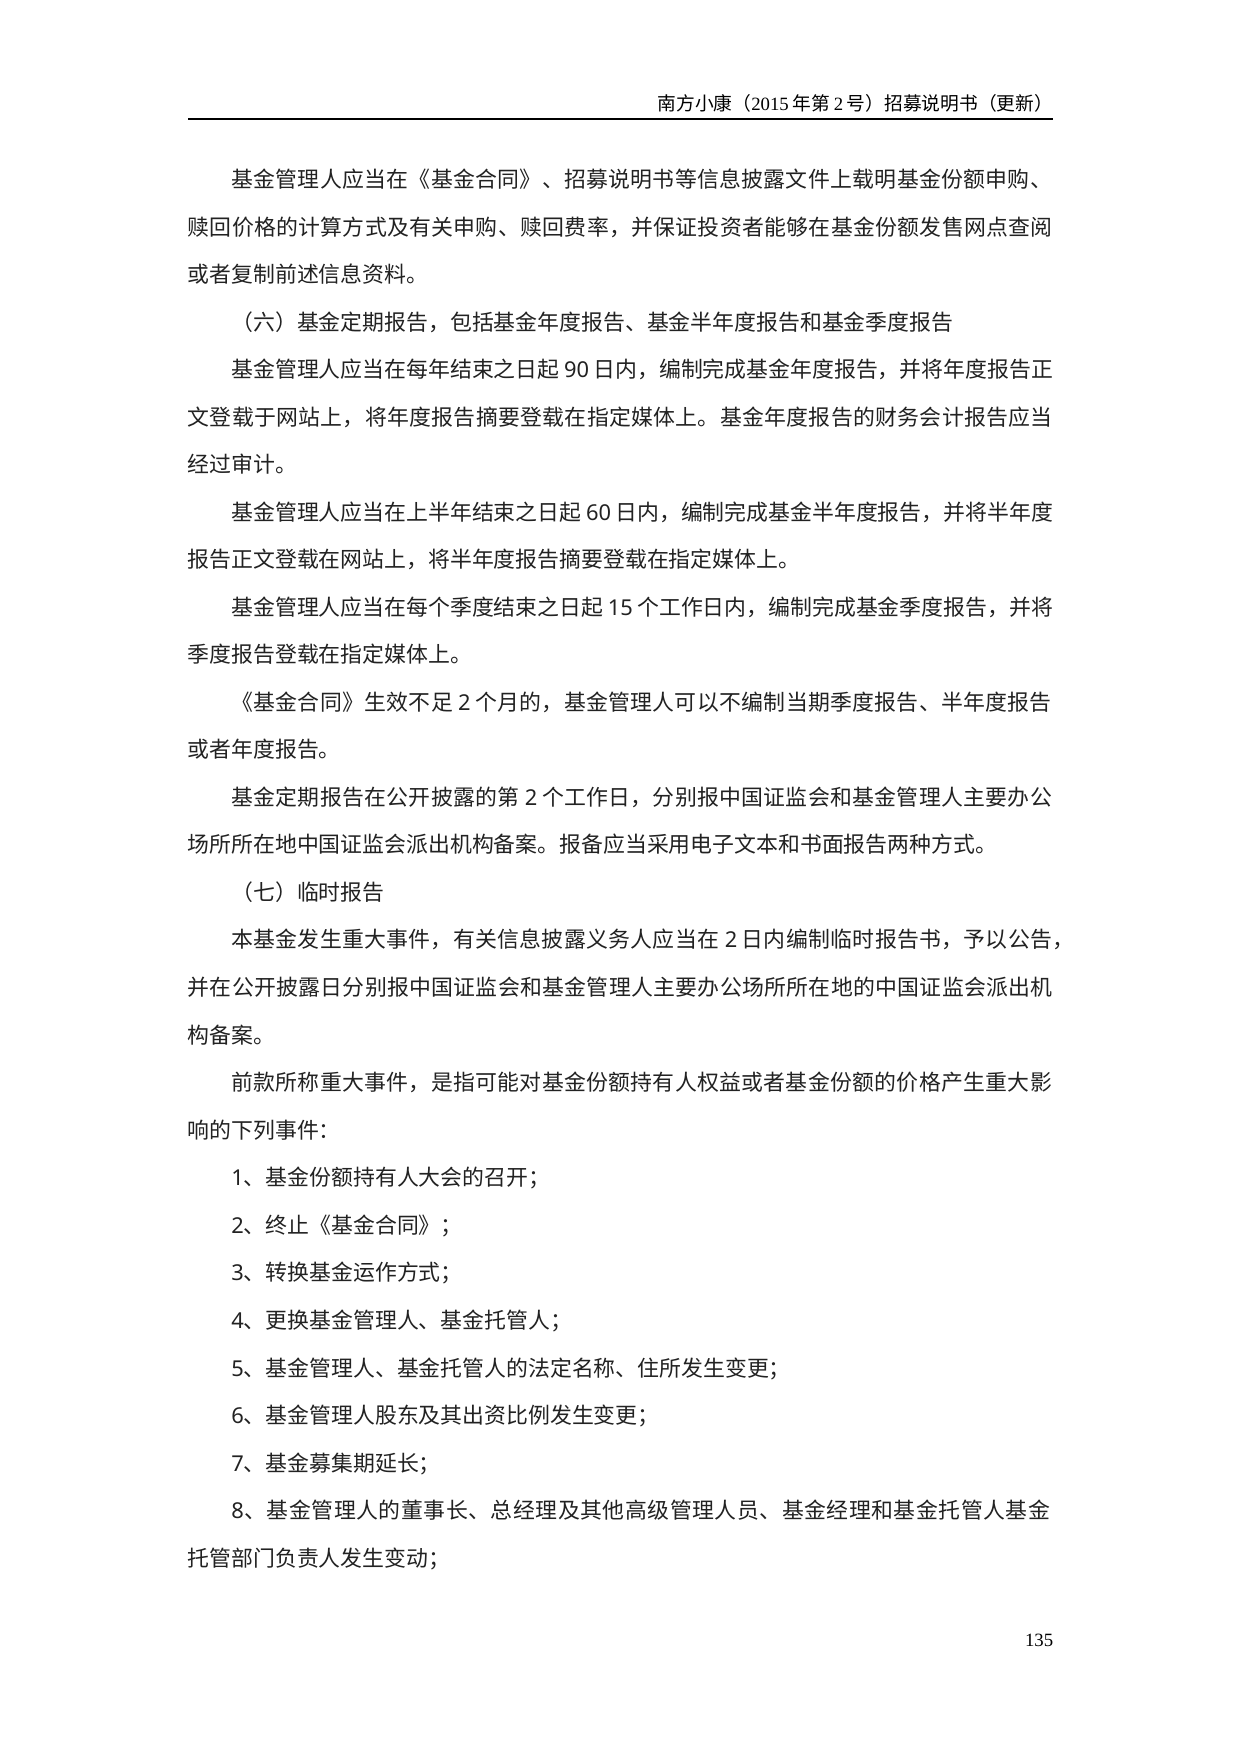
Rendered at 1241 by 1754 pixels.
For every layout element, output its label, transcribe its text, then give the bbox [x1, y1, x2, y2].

text 《基金合同》生效不足2个月的，基金管理人可以不编制当期季度报告、半年度报告或者年度报告。 [187, 685, 1053, 764]
text 5、基金管理人、基金托管人的法定名称、住所发生变更； [187, 1351, 1053, 1382]
text 4、更换基金管理人、基金托管人； [187, 1303, 1053, 1335]
text 基金管理人应当在上半年结束之日起60日内，编制完成基金半年度报告，并将半年度报告正文登载在网站上，将半年度报告摘要登载在指定媒体上。 [187, 494, 1053, 574]
text 基金定期报告在公开披露的第2个工作日，分别报中国证监会和基金管理人主要办公场所所在地中国证监会派出机构备案。报备应当采用电子文本和书面报告两种方式。 [187, 780, 1053, 859]
text （六）基金定期报告，包括基金年度报告、基金半年度报告和基金季度报告 [187, 304, 1053, 336]
text 基金管理人应当在《基金合同》、招募说明书等信息披露文件上载明基金份额申购、赎回价格的计算方式及有关申购、赎回费率，并保证投资者能够在基金份额发售网点查阅或者复制前述信息资料。 [187, 162, 1053, 289]
text 基金管理人应当在每个季度结束之日起15个工作日内，编制完成基金季度报告，并将季度报告登载在指定媒体上。 [187, 590, 1053, 669]
text 基金管理人应当在每年结束之日起90日内，编制完成基金年度报告，并将年度报告正文登载于网站上，将年度报告摘要登载在指定媒体上。基金年度报告的财务会计报告应当经过审计。 [187, 352, 1053, 479]
text 前款所称重大事件，是指可能对基金份额持有人权益或者基金份额的价格产生重大影响的下列事件： [187, 1065, 1053, 1144]
text 1、基金份额持有人大会的召开； [187, 1160, 1053, 1192]
text 8、基金管理人的董事长、总经理及其他高级管理人员、基金经理和基金托管人基金托管部门负责人发生变动； [187, 1493, 1053, 1573]
text 本基金发生重大事件，有关信息披露义务人应当在2日内编制临时报告书，予以公告，并在公开披露日分别报中国证监会和基金管理人主要办公场所所在地的中国证监会派出机构备案。 [187, 922, 1053, 1049]
text 6、基金管理人股东及其出资比例发生变更； [187, 1398, 1053, 1430]
text 7、基金募集期延长； [187, 1446, 1053, 1477]
text （七）临时报告 [187, 875, 1053, 907]
text 2、终止《基金合同》； [187, 1208, 1053, 1239]
text 3、转换基金运作方式； [187, 1255, 1053, 1287]
